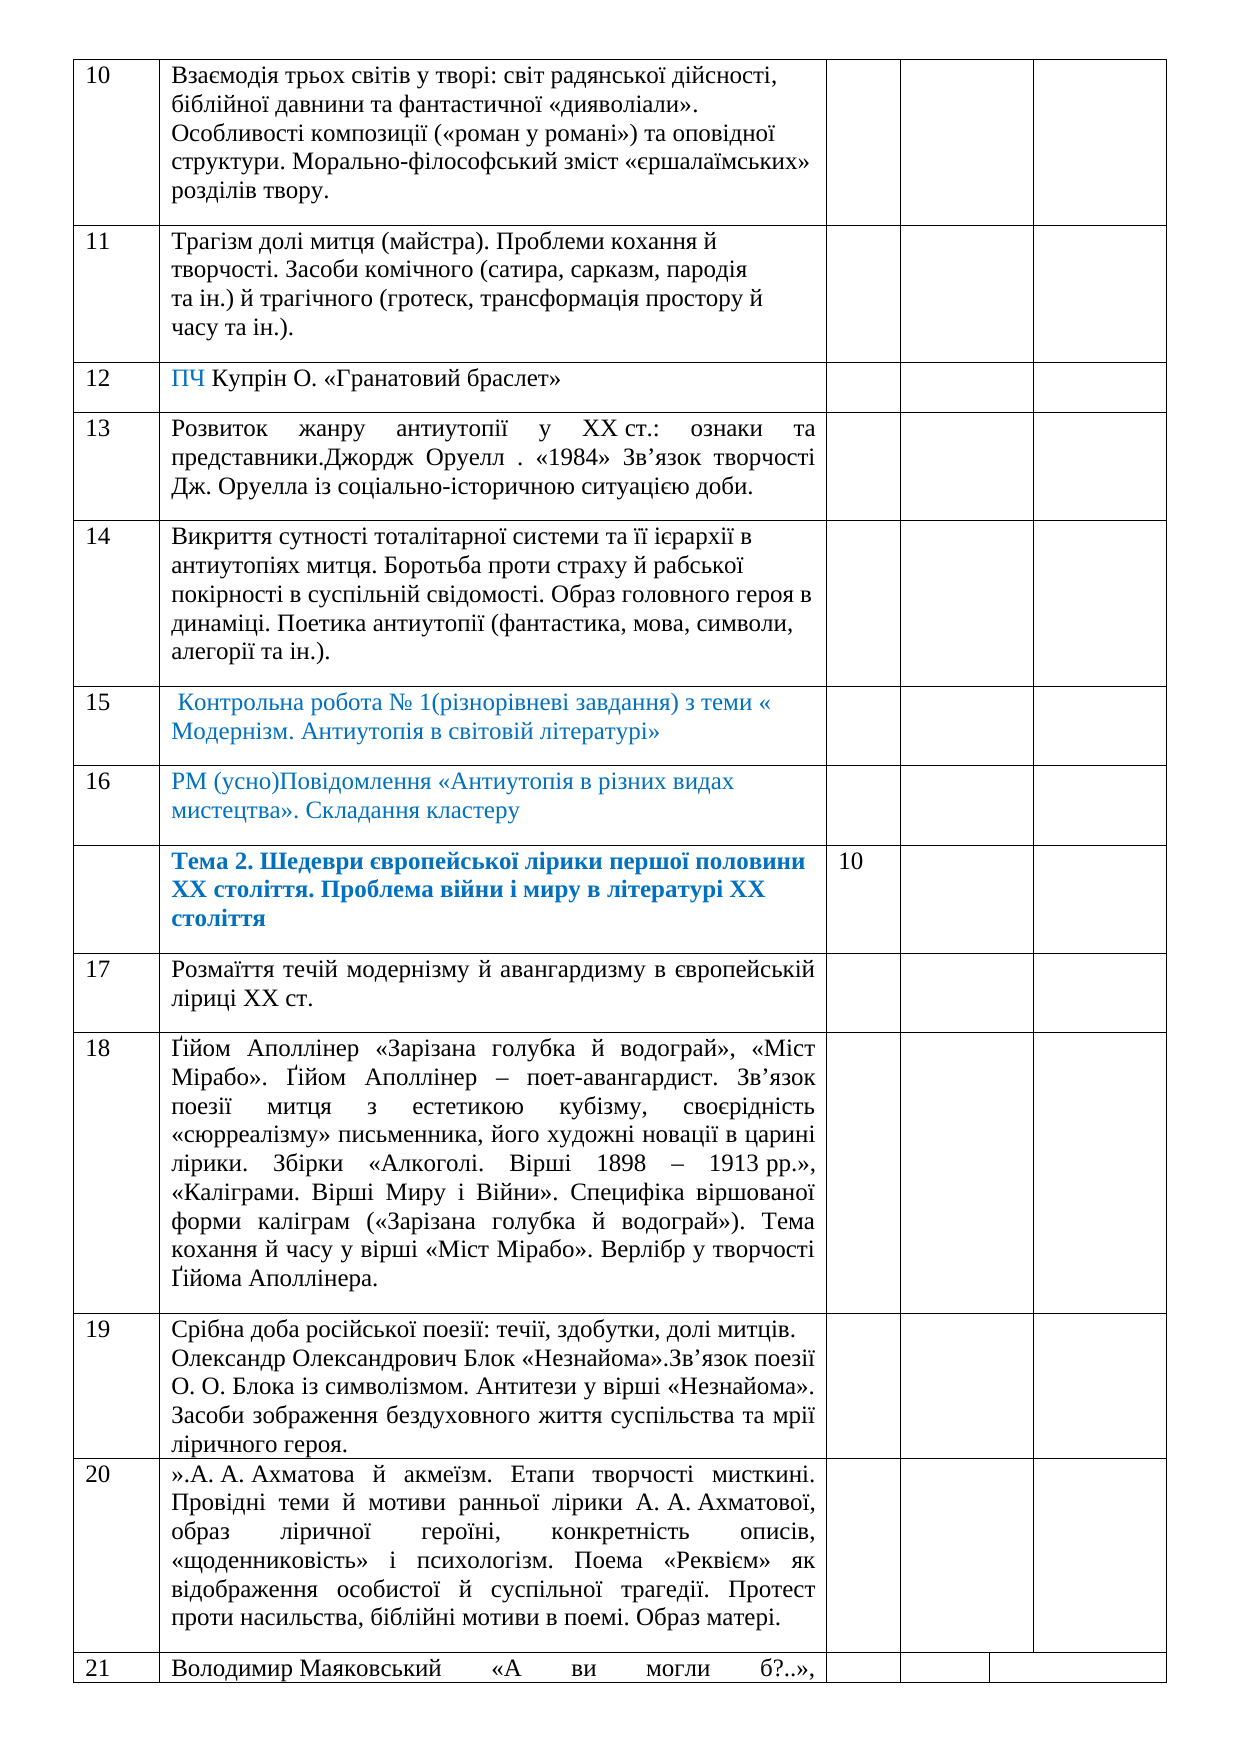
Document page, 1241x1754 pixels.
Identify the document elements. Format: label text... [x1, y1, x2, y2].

table_cell Взаємодія трьох світів у творі: світ радянської дійсності, біблійної давнини та фантастичної «дияволіали». Особливості композиції («роман у романі») та оповідної структури. Морально-філософський зміст «єршалаїмських» розділів твору. [160, 60, 826, 225]
table_cell 10 [827, 846, 900, 953]
table_cell [901, 846, 1033, 953]
table_cell [901, 954, 1033, 1032]
table_cell ПЧ Купрін О. «Гранатовий браслет» [160, 363, 826, 412]
table_cell [827, 226, 900, 362]
table_cell [901, 1653, 989, 1682]
table_cell 14 [74, 521, 159, 686]
table_cell РМ (усно)Повідомлення «Антиутопія в різних видах мистецтва». Складання кластеру [160, 766, 826, 845]
table_cell [1034, 1314, 1166, 1458]
table_cell 15 [74, 687, 159, 765]
table_cell [827, 60, 900, 225]
table_cell Викриття сутності тоталітарної системи та її ієрархії в антиутопіях митця. Боротьба проти страху й рабської покірності в суспільній свідомості. Образ головного героя в динаміці. Поетика антиутопії (фантастика, мова, символи, алегорії та ін.). [160, 521, 826, 686]
table_cell [827, 521, 900, 686]
table_cell [1034, 846, 1166, 953]
table_cell [901, 521, 1033, 686]
table_cell 21 [74, 1653, 159, 1682]
table_cell [1034, 766, 1166, 845]
table_cell [827, 766, 900, 845]
table_cell 19 [74, 1314, 159, 1458]
table_cell 12 [74, 363, 159, 412]
table_cell [901, 226, 1033, 362]
table_cell [1034, 226, 1166, 362]
table_cell Трагізм долі митця (майстра). Проблеми кохання й творчості. Засоби комічного (сатира, сарказм, пародія та ін.) й трагічного (гротеск, трансформація простору й часу та ін.). [160, 226, 826, 362]
table_cell 16 [74, 766, 159, 845]
table_cell [74, 846, 159, 953]
table_cell [827, 1653, 900, 1682]
table_cell [827, 954, 900, 1032]
table_cell 20 [74, 1459, 159, 1652]
table_cell [901, 413, 1033, 520]
table_cell [901, 1033, 1033, 1313]
table_cell [990, 1653, 1166, 1682]
table_cell [827, 363, 900, 412]
table_cell [901, 363, 1033, 412]
table_cell [827, 687, 900, 765]
table_cell [901, 766, 1033, 845]
table_cell [1034, 521, 1166, 686]
table_cell ».А. А. Ахматова й акмеїзм. Етапи творчості мисткині. Провідні теми й мотиви ранньої лірики А. А. Ахматової, образ ліричної героїні, конкретність описів, «щоденниковість» і психологізм. Поема «Реквієм» як відображення особистої й суспільної трагедії. Протест проти насильства, біблійні мотиви в поемі. Образ матері. [160, 1459, 826, 1652]
table_cell [1034, 954, 1166, 1032]
table_cell 11 [74, 226, 159, 362]
table_cell 13 [74, 413, 159, 520]
table_cell [901, 687, 1033, 765]
table_cell Тема 2. Шедеври європейської лірики першої половини ХХ століття. Проблема війни і миру в літературі ХХ століття [160, 846, 826, 953]
table_cell [1034, 1459, 1166, 1652]
table_cell [827, 1314, 900, 1458]
table_cell Ґійом Аполлінер «Зарізана голубка й водограй», «Міст Мірабо». Ґійом Аполлінер – поет-авангардист. Зв’язок поезії митця з естетикою кубізму, своєрідність «сюрреалізму» письменника, його художні новації в царині лірики. Збірки «Алкоголі. Вірші 1898 – 1913 рр.», «Каліграми. Вірші Миру і Війни». Специфіка віршованої форми каліграм («Зарізана голубка й водограй»). Тема кохання й часу у вірші «Міст Мірабо». Верлібр у творчості Ґійома Аполлінера. [160, 1033, 826, 1313]
table_cell Контрольна робота № 1(різнорівневі завдання) з теми « Модернізм. Антиутопія в світовій літературі» [160, 687, 826, 765]
table_cell [1034, 60, 1166, 225]
table_cell 18 [74, 1033, 159, 1313]
table_cell [901, 1459, 1033, 1652]
table_cell [901, 1314, 1033, 1458]
table_cell [1034, 1033, 1166, 1313]
table_cell [827, 1459, 900, 1652]
table_cell [1034, 363, 1166, 412]
table_cell 10 [74, 60, 159, 225]
table_cell [827, 413, 900, 520]
table_cell Розвиток жанру антиутопії у XX ст.: ознаки та представники.Джордж Оруелл . «1984» Зв’язок творчості Дж. Оруелла із соціально-історичною ситуацією доби. [160, 413, 826, 520]
table_cell Срібна доба російської поезії: течії, здобутки, долі митців. Олександр Олександрович Блок «Незнайома».Зв’язок поезії О. О. Блока із символізмом. Антитези у вірші «Незнайома». Засоби зображення бездуховного життя суспільства та мрії ліричного героя. [160, 1314, 826, 1458]
table_cell [827, 1033, 900, 1313]
table_cell Розмаїття течій модернізму й авангардизму в європейській ліриці XX ст. [160, 954, 826, 1032]
table_cell [1034, 413, 1166, 520]
table_cell [901, 60, 1033, 225]
table_cell [1034, 687, 1166, 765]
table_cell 17 [74, 954, 159, 1032]
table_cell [160, 1653, 826, 1682]
